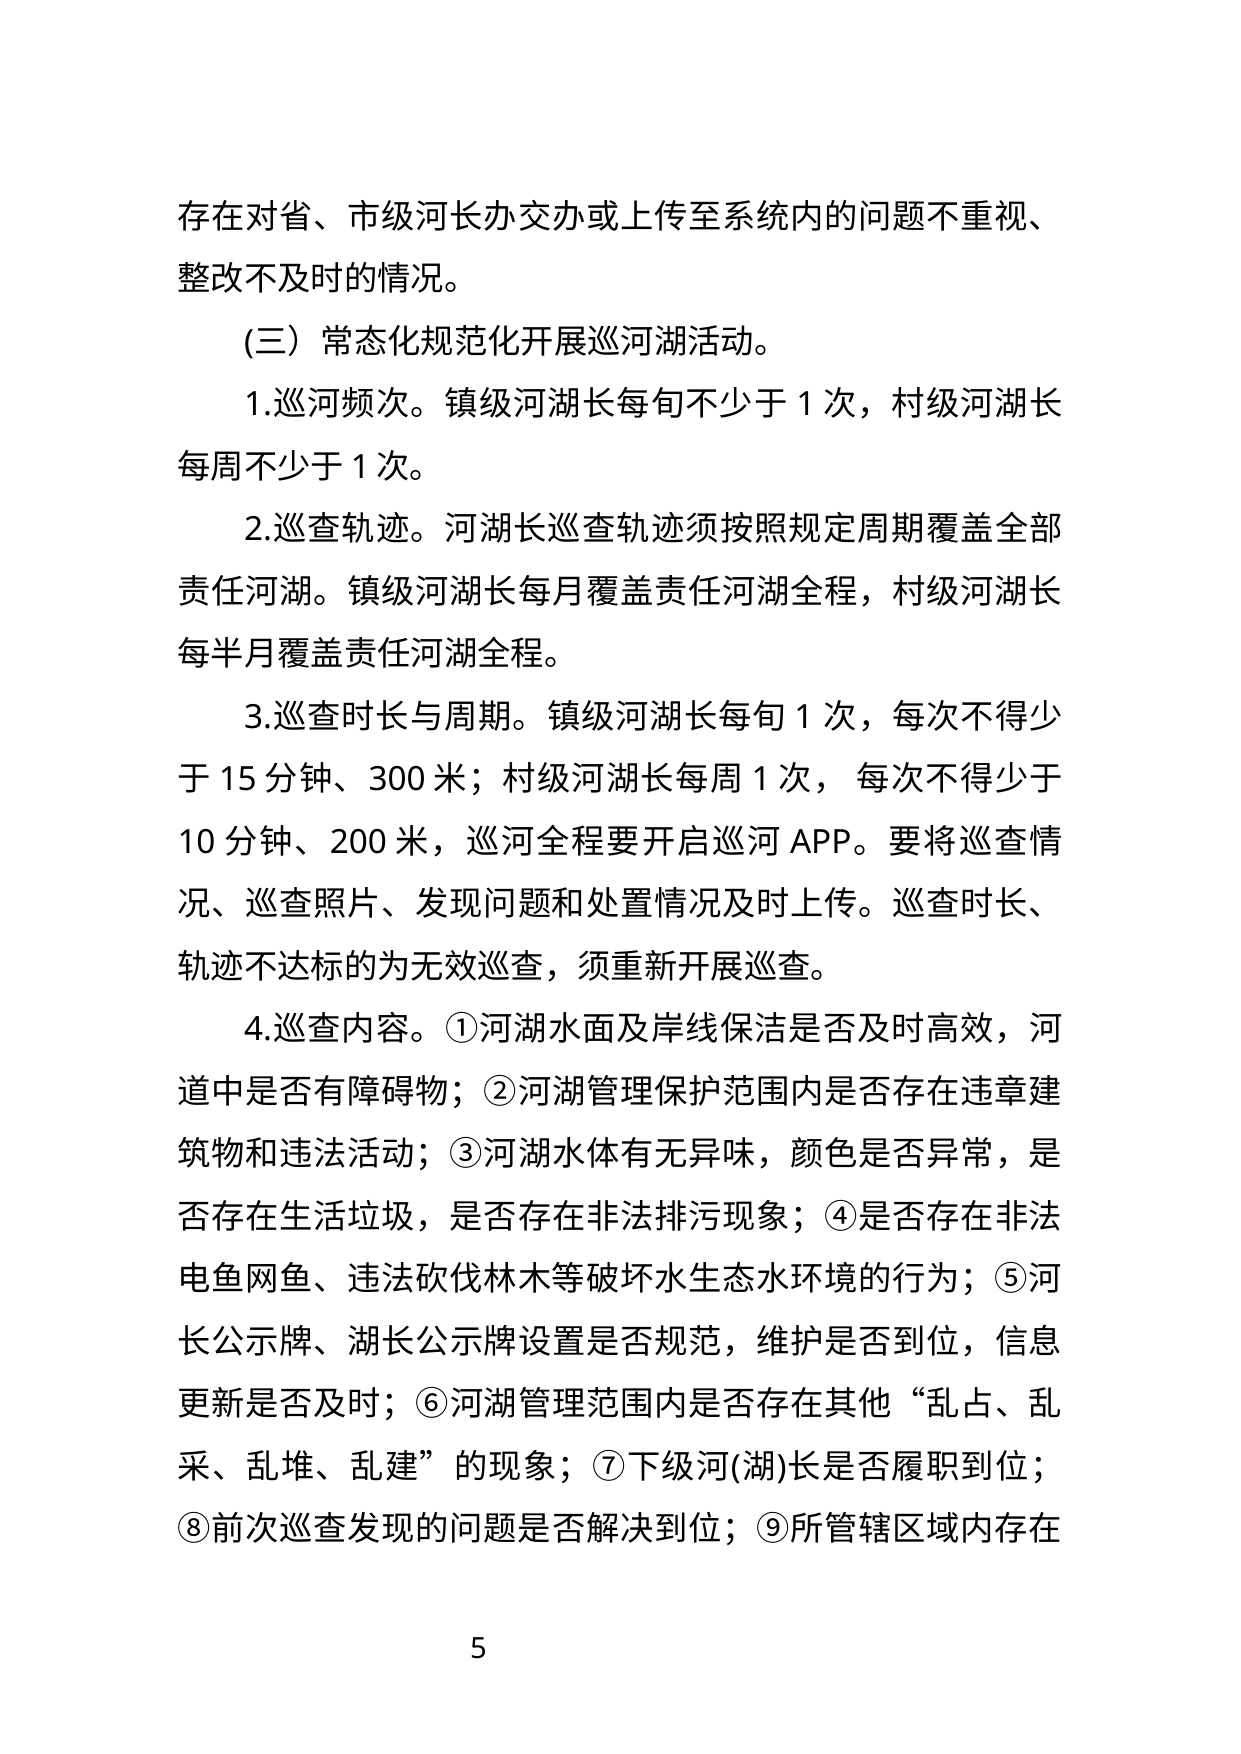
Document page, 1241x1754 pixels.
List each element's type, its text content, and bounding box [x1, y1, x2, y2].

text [177, 991, 1063, 1553]
text (三）常态化规范化开展巡河湖活动。 [177, 303, 1063, 366]
text 3.巡查时长与周期。镇级河湖长每旬1 次，每次不得少于15分钟、300米；村级河湖长每周1次， 每次不得少于10分钟、200米，巡河全程要开启巡河APP。要将巡查情况、巡查照片、发现问题和处置情况及时上传。巡查时长、 轨迹不达标的为无效巡查，须重新开展巡查。 [177, 678, 1063, 991]
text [177, 178, 1063, 303]
text 1.巡河频次。镇级河湖长每旬不少于1次，村级河湖长每周不少于1次。 [177, 366, 1063, 491]
text 2.巡查轨迹。河湖长巡查轨迹须按照规定周期覆盖全部责任河湖。镇级河湖长每月覆盖责任河湖全程，村级河湖长每半月覆盖责任河湖全程。 [177, 491, 1063, 678]
